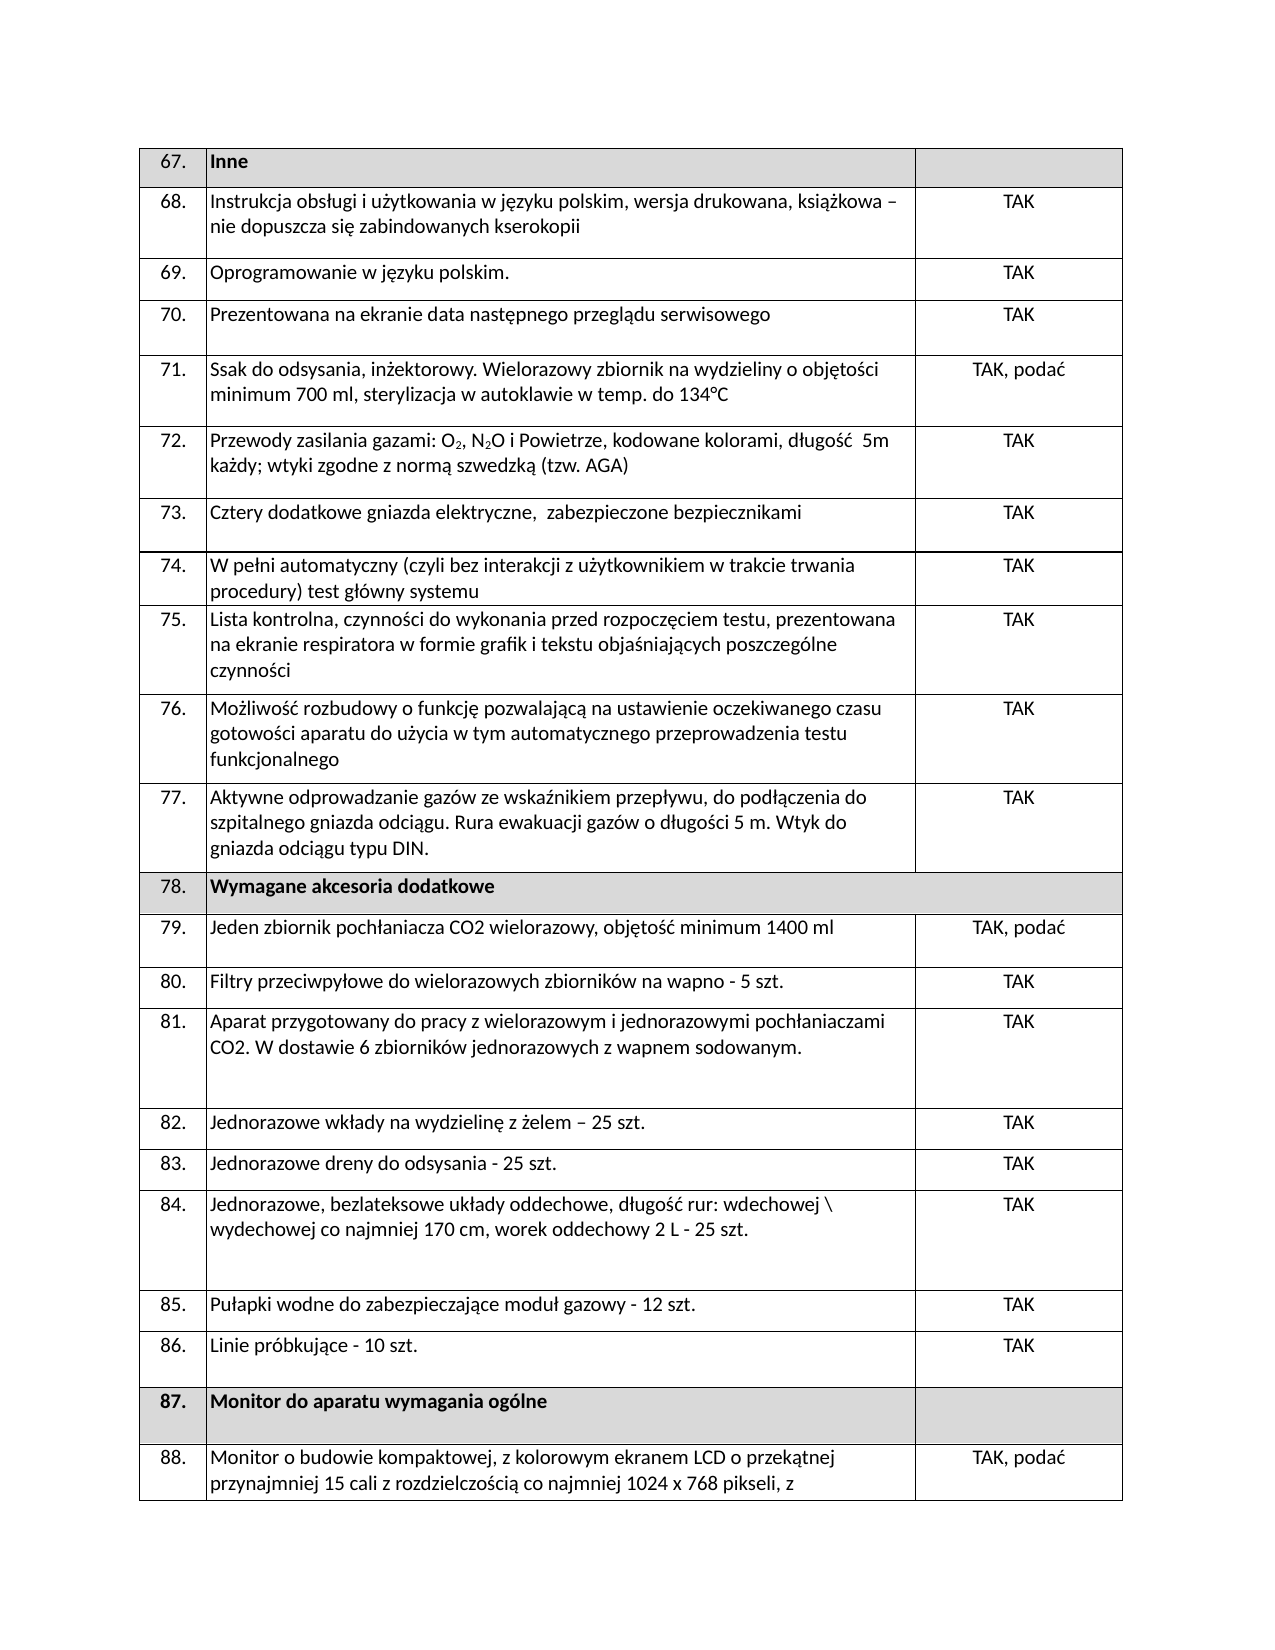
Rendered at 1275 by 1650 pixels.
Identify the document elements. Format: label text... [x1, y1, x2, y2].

table_cell 85. [140, 1291, 206, 1331]
table_cell Jednorazowe wkłady na wydzielinę z żelem – 25 szt. [207, 1109, 915, 1149]
table_cell Cztery dodatkowe gniazda elektryczne, zabezpieczone bezpiecznikami [207, 499, 915, 551]
table_cell Monitor do aparatu wymagania ogólne [207, 1388, 915, 1443]
table_cell TAK [916, 1191, 1122, 1290]
table_cell TAK [916, 1009, 1122, 1108]
table_cell Filtry przeciwpyłowe do wielorazowych zbiorników na wapno - 5 szt. [207, 968, 915, 1008]
table_cell Jednorazowe, bezlateksowe układy oddechowe, długość rur: wdechowej \ wydechowej co najmniej 170 cm, worek oddechowy 2 L - 25 szt. [207, 1191, 915, 1290]
table_cell 80. [140, 968, 206, 1008]
table_cell TAK [916, 259, 1122, 300]
table_cell TAK [916, 427, 1122, 498]
table_cell 86. [140, 1332, 206, 1387]
table_cell TAK [916, 188, 1122, 258]
table_cell 69. [140, 259, 206, 300]
table_cell TAK [916, 606, 1122, 694]
table_cell Aparat przygotowany do pracy z wielorazowym i jednorazowymi pochłaniaczami CO2. W dostawie 6 zbiorników jednorazowych z wapnem sodowanym. [207, 1009, 915, 1108]
table_cell 81. [140, 1009, 206, 1108]
table_cell 72. [140, 427, 206, 498]
table_cell [916, 1388, 1122, 1443]
table_cell 74. [140, 553, 206, 605]
table_cell 75. [140, 606, 206, 694]
table_cell 68. [140, 188, 206, 258]
table_cell Aktywne odprowadzanie gazów ze wskaźnikiem przepływu, do podłączenia do szpitalnego gniazda odciągu. Rura ewakuacji gazów o długości 5 m. Wtyk do gniazda odciągu typu DIN. [207, 784, 915, 872]
table_cell W pełni automatyczny (czyli bez interakcji z użytkownikiem w trakcie trwania procedury) test główny systemu [207, 553, 915, 605]
table_cell 84. [140, 1191, 206, 1290]
table_cell TAK [916, 499, 1122, 551]
table_cell TAK [916, 968, 1122, 1008]
table_cell Pułapki wodne do zabezpieczające moduł gazowy - 12 szt. [207, 1291, 915, 1331]
table_cell TAK [916, 695, 1122, 783]
table_cell 78. [140, 873, 206, 913]
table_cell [207, 1445, 915, 1500]
table_cell 71. [140, 356, 206, 426]
table_cell 83. [140, 1150, 206, 1190]
table_cell TAK, podać [916, 915, 1122, 967]
table_cell Ssak do odsysania, inżektorowy. Wielorazowy zbiornik na wydzieliny o objętości minimum 700 ml, sterylizacja w autoklawie w temp. do 134°C [207, 356, 915, 426]
table_cell 87. [140, 1388, 206, 1443]
table_cell 70. [140, 301, 206, 355]
table_cell 79. [140, 915, 206, 967]
table_cell 73. [140, 499, 206, 551]
table_cell Oprogramowanie w języku polskim. [207, 259, 915, 300]
table_cell Lista kontrolna, czynności do wykonania przed rozpoczęciem testu, prezentowana na ekranie respiratora w formie grafik i tekstu objaśniających poszczególne czynności [207, 606, 915, 694]
table_cell Wymagane akcesoria dodatkowe [207, 873, 1122, 913]
table_cell TAK [916, 1109, 1122, 1149]
table_cell [916, 149, 1122, 187]
table_cell Instrukcja obsługi i użytkowania w języku polskim, wersja drukowana, książkowa – nie dopuszcza się zabindowanych kserokopii [207, 188, 915, 258]
table_cell Jeden zbiornik pochłaniacza CO2 wielorazowy, objętość minimum 1400 ml [207, 915, 915, 967]
table_cell Możliwość rozbudowy o funkcję pozwalającą na ustawienie oczekiwanego czasu gotowości aparatu do użycia w tym automatycznego przeprowadzenia testu funkcjonalnego [207, 695, 915, 783]
table_cell TAK [916, 1332, 1122, 1387]
table_cell 82. [140, 1109, 206, 1149]
table_cell 77. [140, 784, 206, 872]
table_cell TAK, podać [916, 356, 1122, 426]
table_cell Prezentowana na ekranie data następnego przeglądu serwisowego [207, 301, 915, 355]
table_cell 67. [140, 149, 206, 187]
table_cell TAK [916, 784, 1122, 872]
table_cell TAK [916, 553, 1122, 605]
table_cell TAK [916, 1291, 1122, 1331]
table_cell Jednorazowe dreny do odsysania - 25 szt. [207, 1150, 915, 1190]
table_cell 76. [140, 695, 206, 783]
table_cell 88. [140, 1445, 206, 1500]
table_cell Inne [207, 149, 915, 187]
table_cell Linie próbkujące - 10 szt. [207, 1332, 915, 1387]
table_cell TAK [916, 301, 1122, 355]
table_cell TAK [916, 1150, 1122, 1190]
table_cell Przewody zasilania gazami: O2, N2O i Powietrze, kodowane kolorami, długość 5m każdy; wtyki zgodne z normą szwedzką (tzw. AGA) [207, 427, 915, 498]
table_cell TAK, podać [916, 1445, 1122, 1500]
